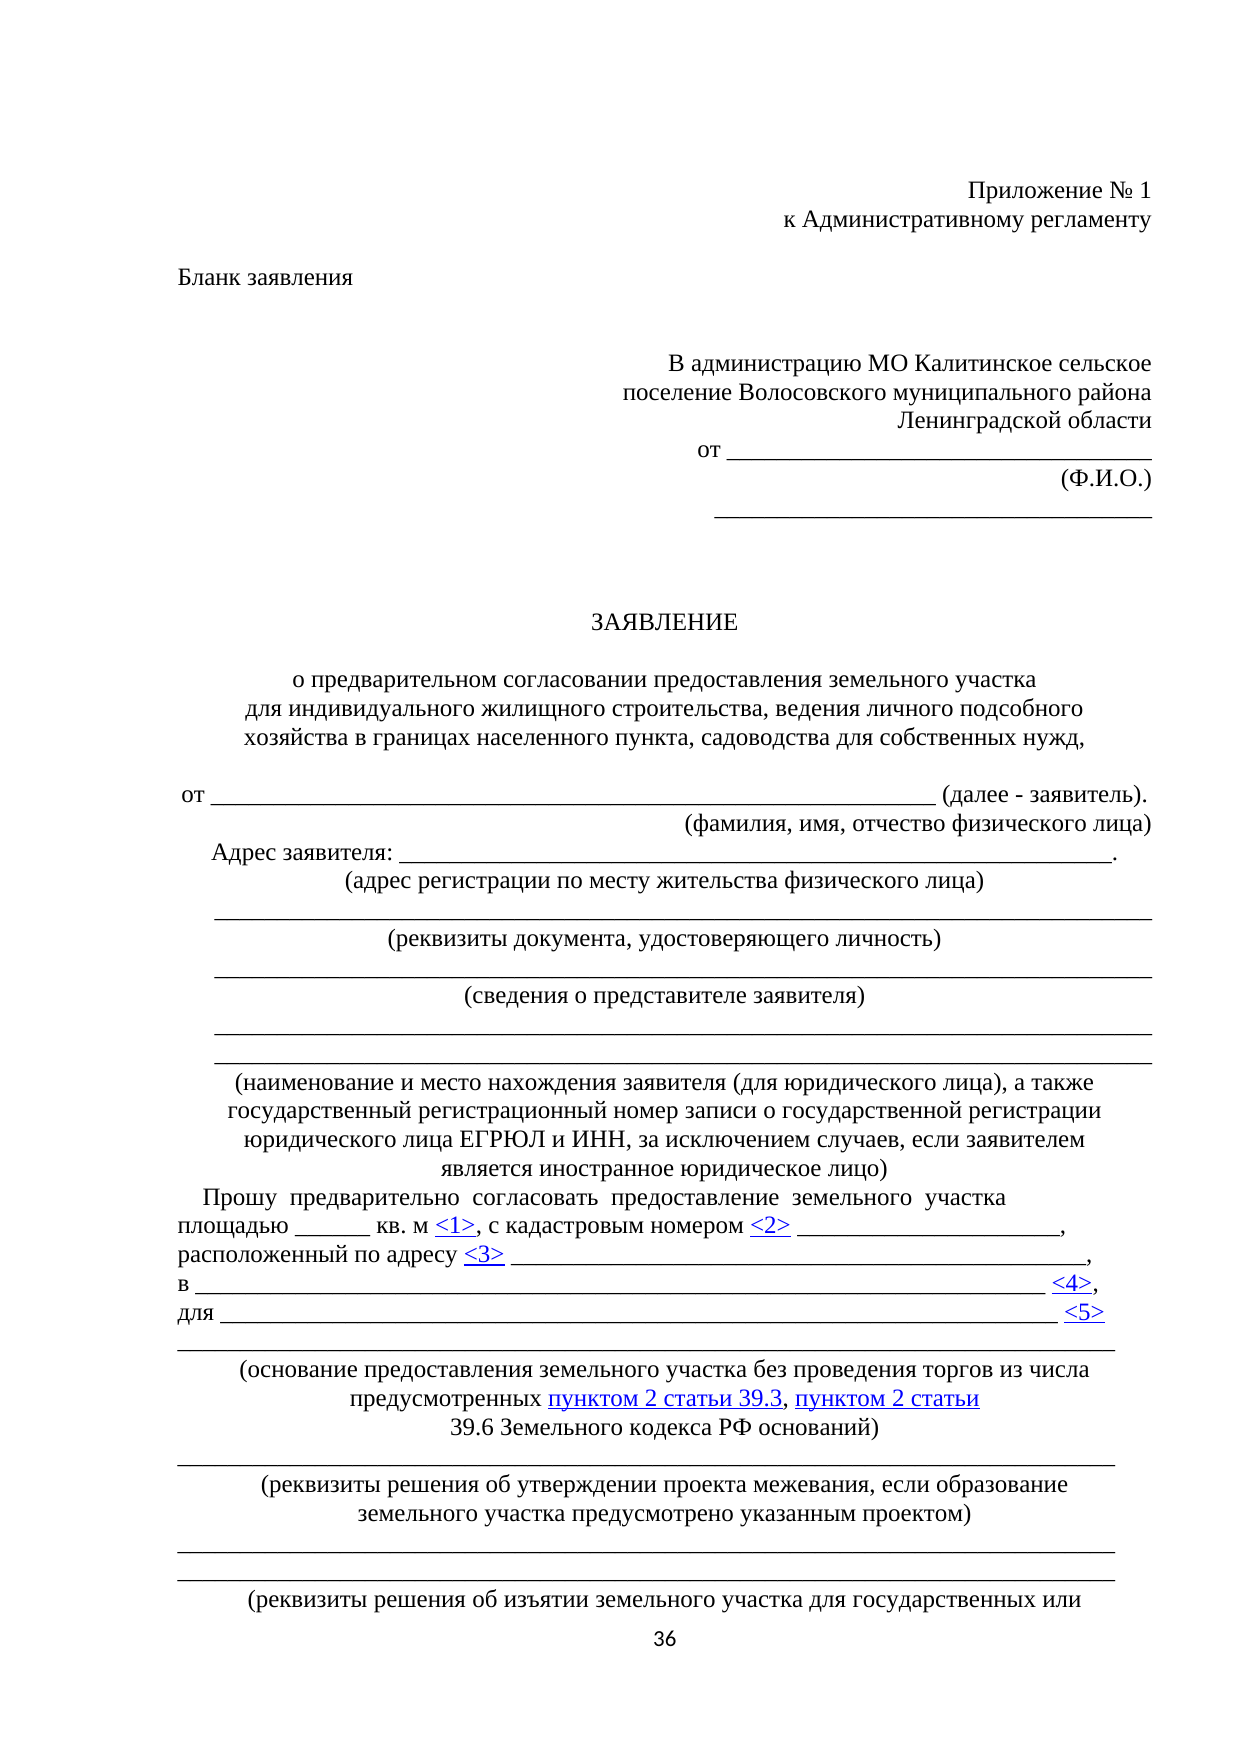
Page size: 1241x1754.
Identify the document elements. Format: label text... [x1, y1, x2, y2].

text в ____________________________________________________________________ <4>, [177, 1268, 1152, 1297]
text юридического лица ЕГРЮЛ и ИНН, за исключением случаев, если заявителем [177, 1124, 1152, 1153]
text о предварительном согласовании предоставления земельного участка [177, 664, 1152, 693]
text расположенный по адресу <3> ______________________________________________, [177, 1239, 1152, 1268]
text государственный регистрационный номер записи о государственной регистрации [177, 1096, 1152, 1124]
text предусмотренных пунктом 2 статьи 39.3, пунктом 2 статьи [177, 1383, 1152, 1412]
text ___________________________________________________________________________ [177, 1527, 1152, 1556]
text для индивидуального жилищного строительства, ведения личного подсобного [177, 693, 1152, 722]
text хозяйства в границах населенного пункта, садоводства для собственных нужд, [177, 722, 1152, 751]
text (фамилия, имя, отчество физического лица) [177, 808, 1152, 837]
text (сведения о представителе заявителя) [177, 981, 1152, 1009]
text ___________________________________________________________________________ [177, 1556, 1152, 1584]
text (реквизиты документа, удостоверяющего личность) [177, 923, 1152, 952]
text к Административному регламенту [177, 204, 1152, 233]
text (реквизиты решения об изъятии земельного участка для государственных или [177, 1584, 1152, 1613]
text ___________________________________________________________________________ [177, 894, 1152, 923]
text Ленинградской области [177, 406, 1152, 434]
text В администрацию МО Калитинское сельское поселение Волосовского муниципального района [177, 348, 1152, 406]
text (основание предоставления земельного участка без проведения торгов из числа [177, 1354, 1152, 1383]
text ЗАЯВЛЕНИЕ [177, 607, 1152, 636]
text ___________________________________________________________________________ [177, 952, 1152, 981]
text 39.6 Земельного кодекса РФ оснований) [177, 1412, 1152, 1441]
text земельного участка предусмотрено указанным проектом) [177, 1498, 1152, 1527]
text (наименование и место нахождения заявителя (для юридического лица), а также [177, 1067, 1152, 1096]
text является иностранное юридическое лицо) [177, 1153, 1152, 1182]
text от __________________________________________________________ (далее - заявитель). [177, 779, 1152, 808]
text Адрес заявителя: _________________________________________________________. [177, 837, 1152, 866]
text (реквизиты решения об утверждении проекта межевания, если образование [177, 1469, 1152, 1498]
text Прошу предварительно согласовать предоставление земельного участка [177, 1182, 1152, 1211]
text Бланк заявления [177, 262, 1152, 291]
text площадью ______ кв. м <1>, с кадастровым номером <2> _____________________, [177, 1211, 1152, 1239]
text для ___________________________________________________________________ <5> [177, 1297, 1152, 1326]
text Приложение № 1 [177, 176, 1152, 204]
text (Ф.И.О.) [177, 463, 1152, 492]
text ___________________________________________________________________________ [177, 1441, 1152, 1469]
text ___________________________________________________________________________ [177, 1038, 1152, 1067]
text ___________________________________________________________________________ [177, 1326, 1152, 1354]
text от __________________________________ [177, 434, 1152, 463]
text (адрес регистрации по месту жительства физического лица) [177, 866, 1152, 894]
text ___________________________________ [177, 492, 1152, 521]
text ___________________________________________________________________________ [177, 1009, 1152, 1038]
